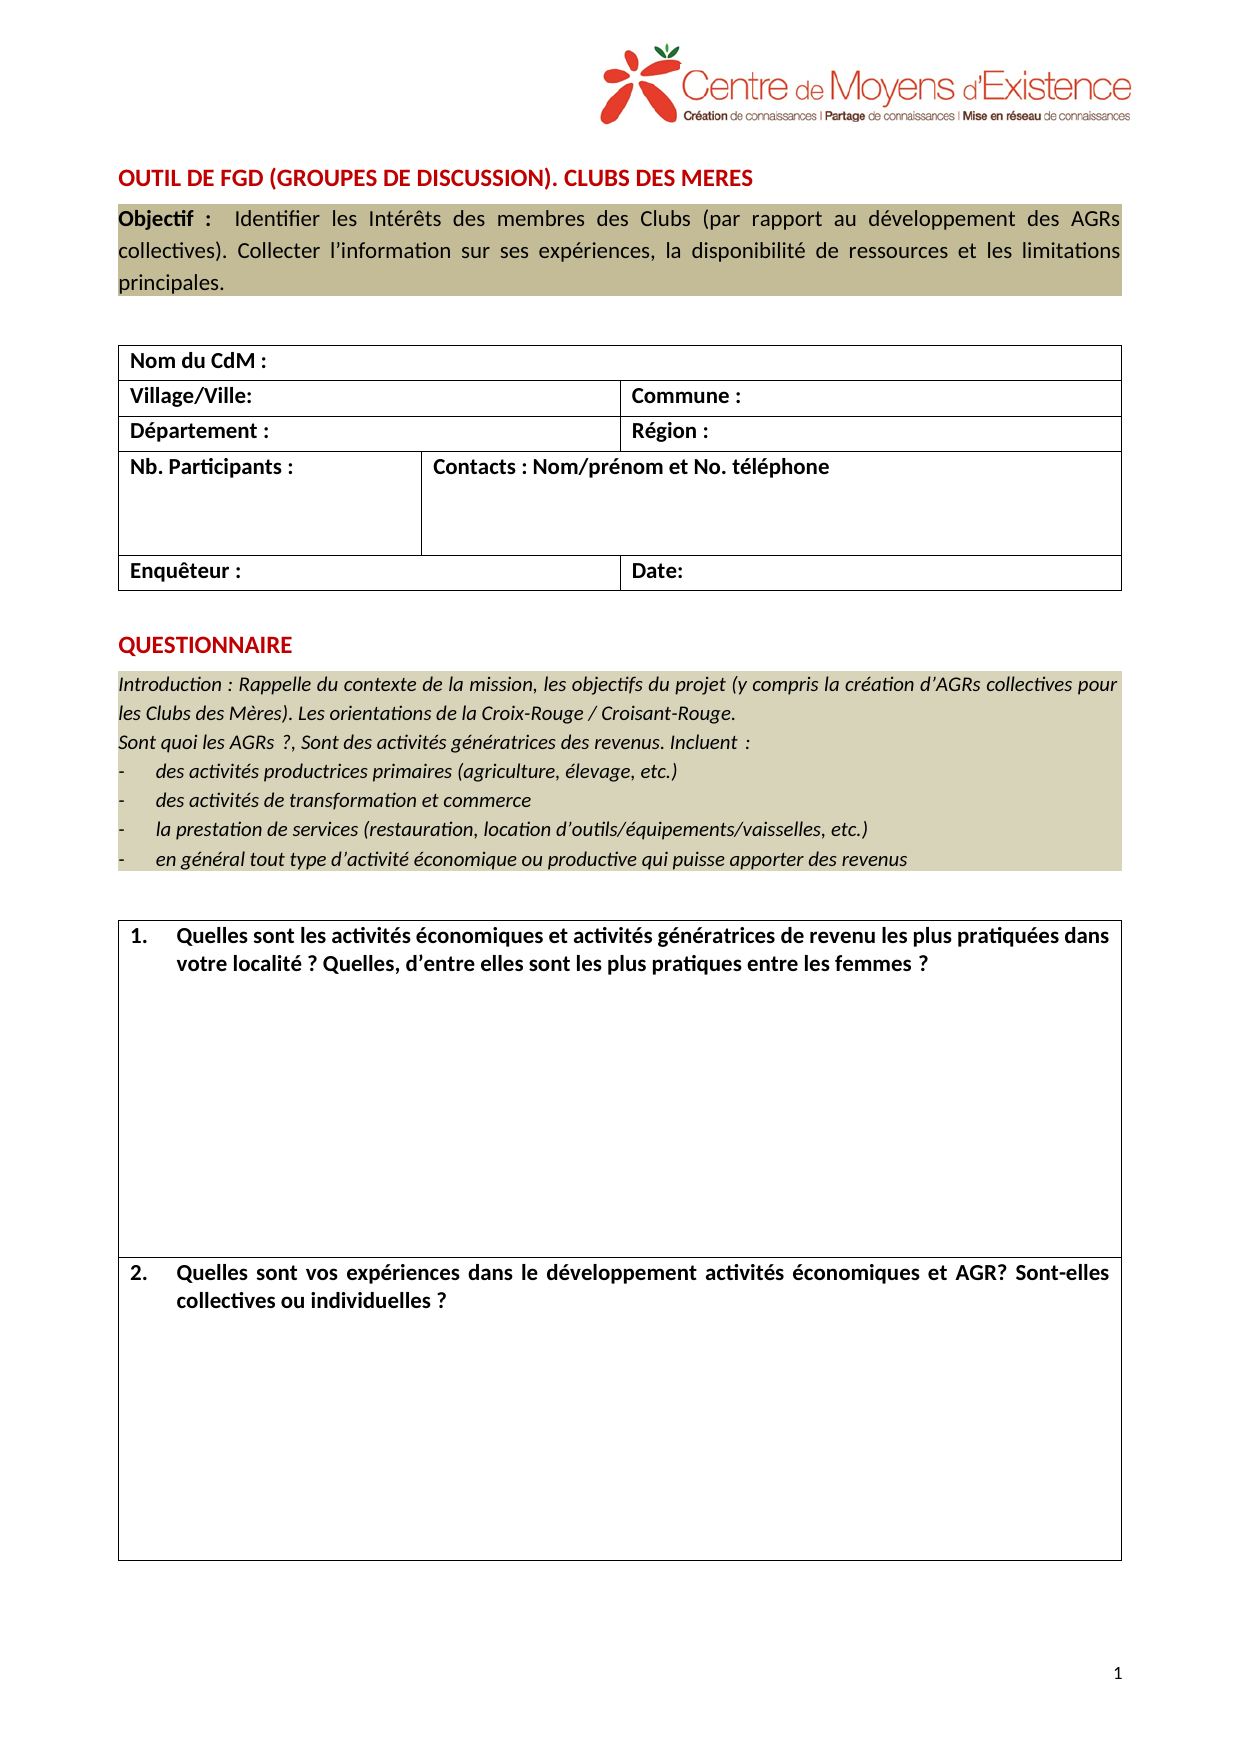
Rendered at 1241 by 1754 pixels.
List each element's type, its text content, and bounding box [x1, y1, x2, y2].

list des activités productrices primaires (agriculture, élevage, etc.) [118, 758, 1122, 784]
list en général tout type d’activité économique ou productive qui puisse apporter des revenus [118, 846, 1122, 871]
table_header Quelles sont les activités économiques et activités génératrices de revenu les plus pratiquées dans votre localité ? Quelles, d’entre elles sont les plus pratiques entre les femmes ? [119, 921, 1121, 1257]
list des activités de transformation et commerce [118, 787, 1122, 813]
list la prestation de services (restauration, location d’outils/équipements/vaisselles, etc.) [118, 817, 1122, 842]
table_header Nom du CdM : [119, 346, 1121, 380]
text Introduction : Rappelle du contexte de la mission, les objectifs du projet (y compris la création d’AGRs collectives pour les Clubs des Mères). Les orientations de la Croix-Rouge / Croisant-Rouge. [118, 671, 1122, 725]
table_cell Quelles sont vos expériences dans le développement activités économiques et AGR? Sont-elles collectives ou individuelles ? [119, 1258, 1121, 1560]
table_cell Commune : [621, 381, 1121, 416]
table_cell Région : [621, 417, 1121, 451]
picture [594, 33, 1142, 134]
table_cell Date: [621, 556, 1121, 590]
text Sont quoi les AGRs ?, Sont des activités génératrices des revenus. Incluent : [118, 729, 1122, 754]
table_cell Village/Ville: [119, 381, 620, 416]
table_cell Contacts : Nom/prénom et No. téléphone [422, 452, 1121, 555]
text OUTIL DE FGD (GROUPES DE DISCUSSION). CLUBS DES MERES [118, 162, 1122, 193]
text Objectif : Identifier les Intérêts des membres des Clubs (par rapport au développement des AGRs collectives). Collecter l’information sur ses expériences, la disponibilité de ressources et les limitations principales. [118, 204, 1122, 296]
table_cell Nb. Participants : [119, 452, 421, 555]
table_cell Enquêteur : [119, 556, 620, 590]
table_cell Département : [119, 417, 620, 451]
text QUESTIONNAIRE [118, 629, 1122, 660]
